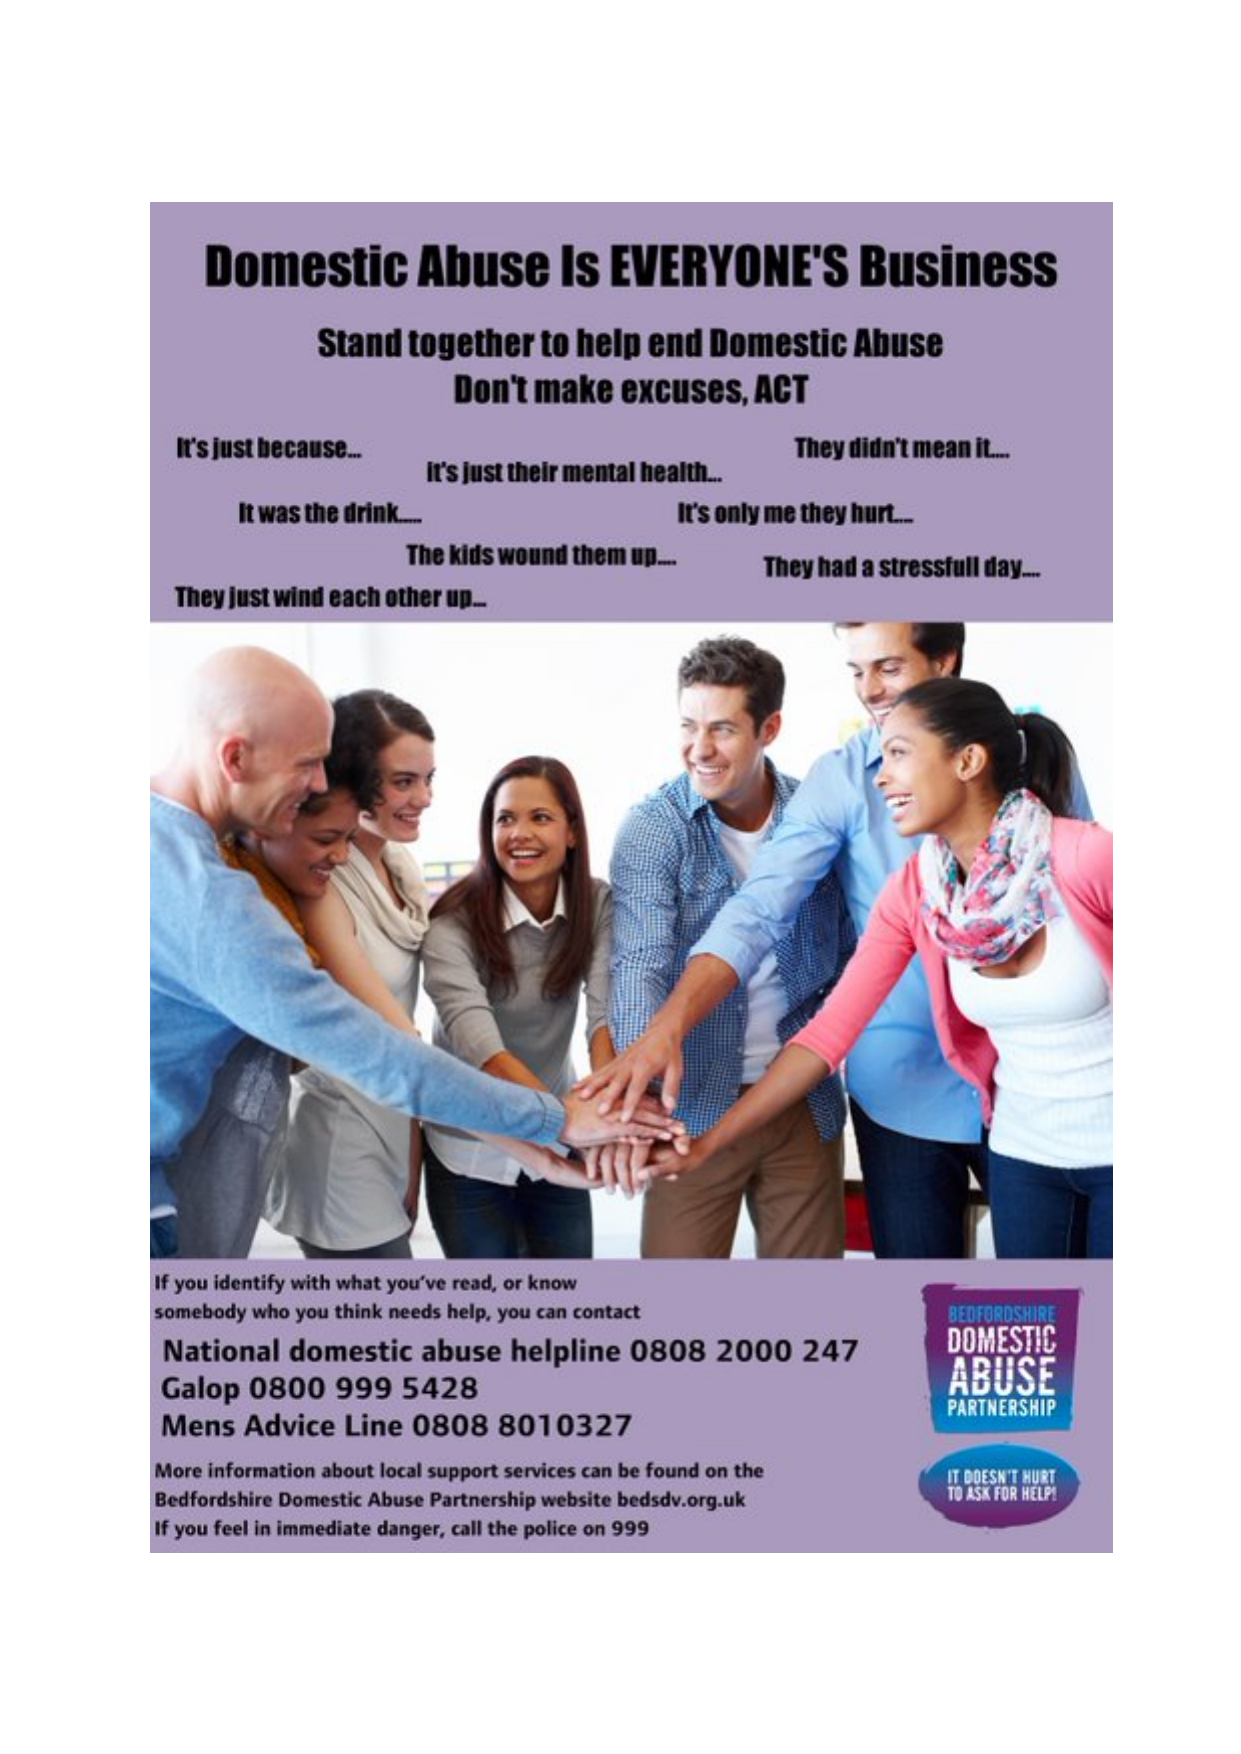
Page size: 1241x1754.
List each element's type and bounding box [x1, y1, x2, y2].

picture [150, 202, 1113, 1553]
